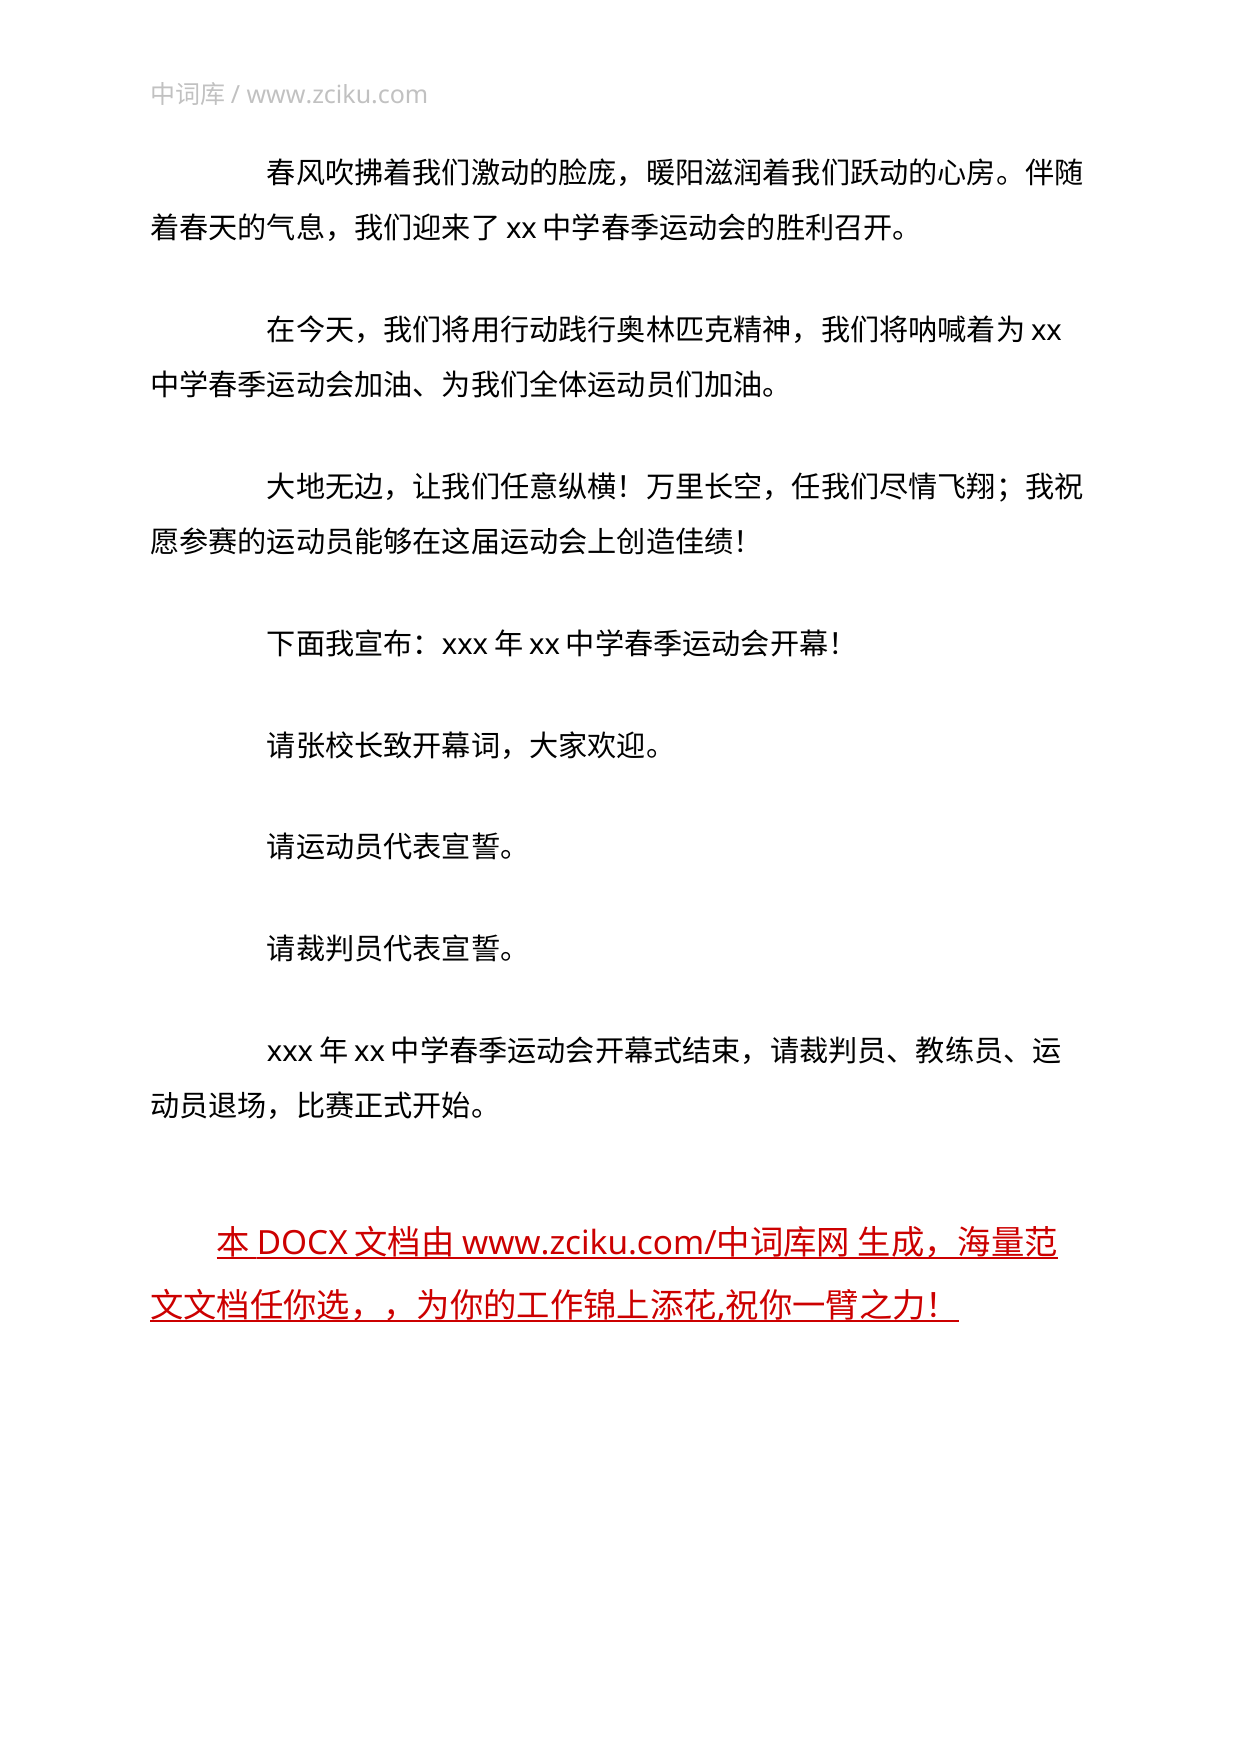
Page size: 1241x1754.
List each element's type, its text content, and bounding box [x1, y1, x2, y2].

text 请裁判员代表宣誓。 [150, 926, 1090, 968]
text 下面我宣布：xxx年xx中学春季运动会开幕！ [150, 620, 1090, 663]
text 请张校长致开幕词，大家欢迎。 [150, 722, 1090, 764]
text 春风吹拂着我们激动的脸庞，暖阳滋润着我们跃动的心房。伴随着春天的气息，我们迎来了xx中学春季运动会的胜利召开。 [150, 150, 1090, 247]
text 大地无边，让我们任意纵横！万里长空，任我们尽情飞翔；我祝愿参赛的运动员能够在这届运动会上创造佳绩！ [150, 464, 1090, 561]
text 本DOCX文档由 www.zciku.com/中词库网 生成，海量范文文档任你选，，为你的工作锦上添花,祝你一臂之力！ [150, 1216, 1090, 1327]
text 在今天，我们将用行动践行奥林匹克精神，我们将呐喊着为xx中学春季运动会加油、为我们全体运动员们加油。 [150, 307, 1090, 404]
text 请运动员代表宣誓。 [150, 824, 1090, 866]
text xxx年xx中学春季运动会开幕式结束，请裁判员、教练员、运动员退场，比赛正式开始。 [150, 1028, 1090, 1125]
